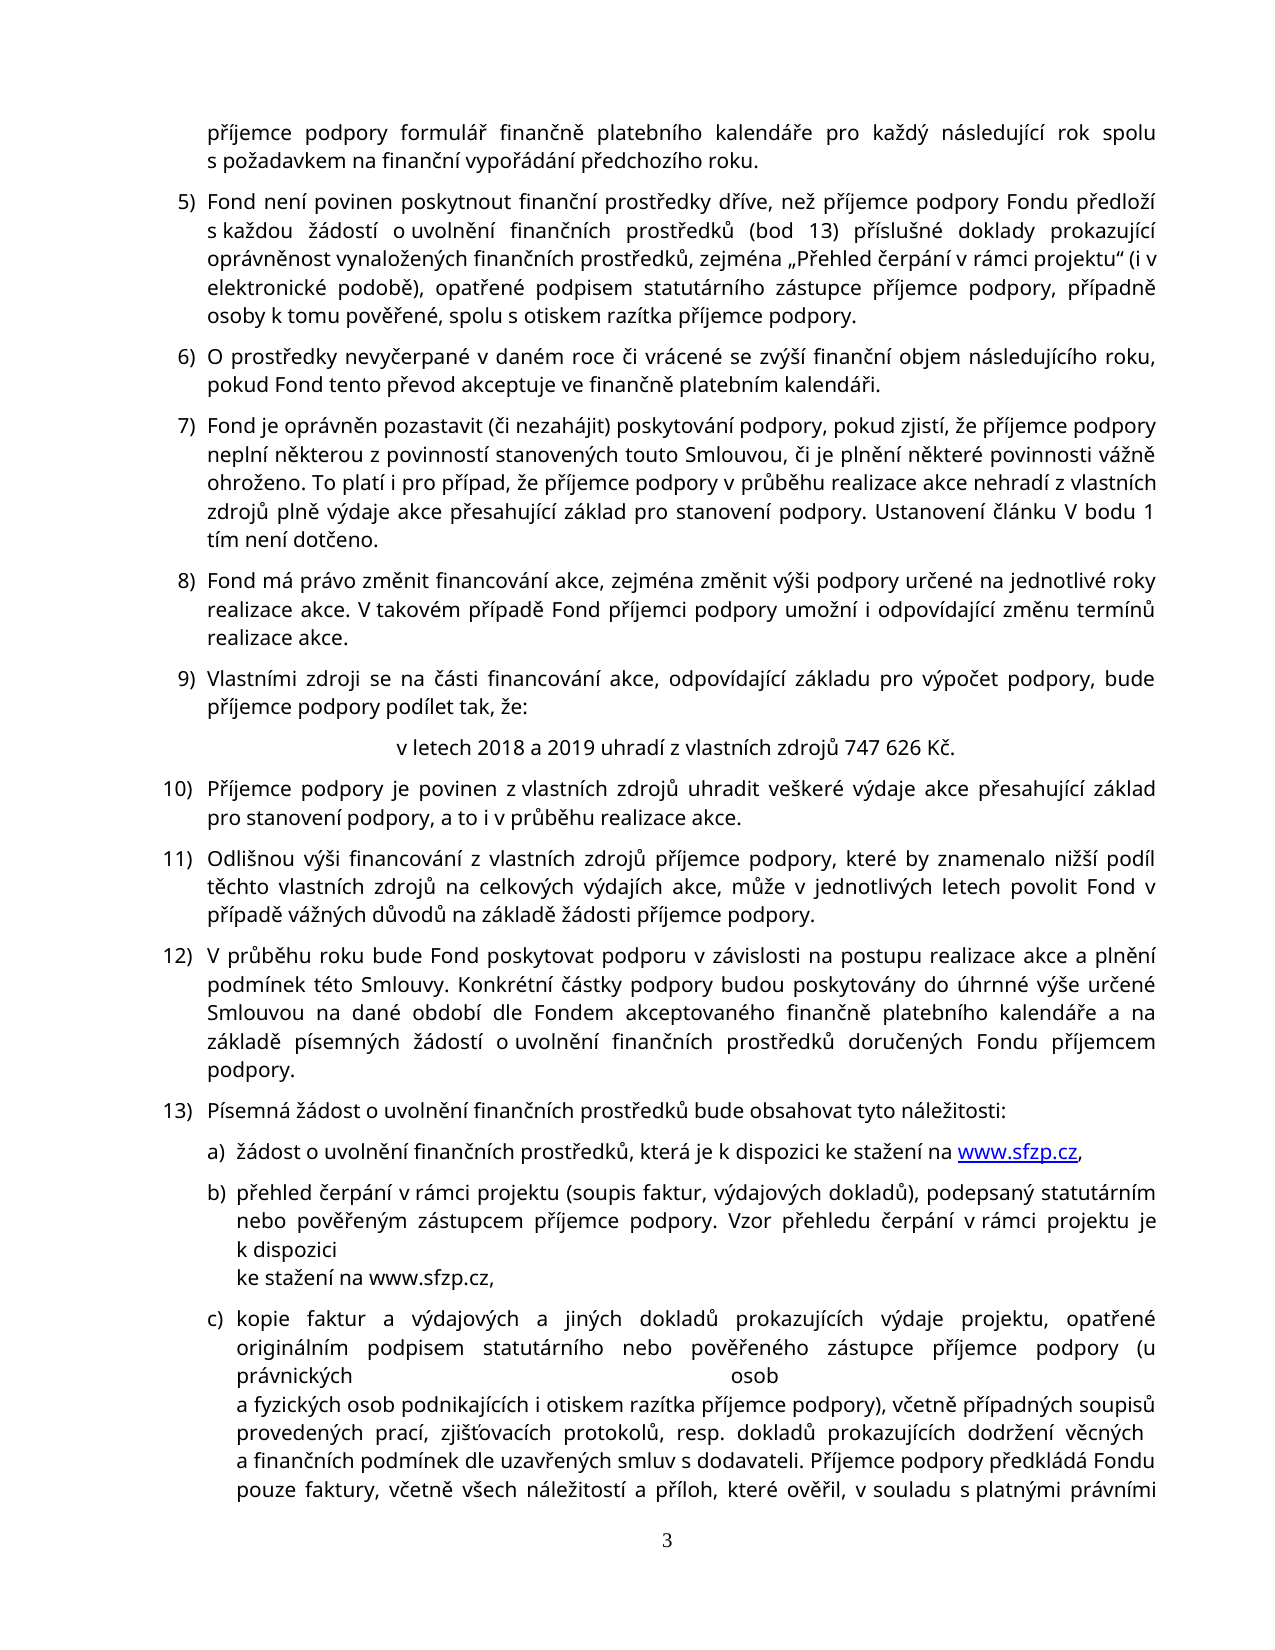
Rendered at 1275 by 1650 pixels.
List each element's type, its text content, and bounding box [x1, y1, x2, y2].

list V průběhu roku bude Fond poskytovat podporu v závislosti na postupu realizace akce a plnění podmínek této Smlouvy. Konkrétní částky podpory budou poskytovány do úhrnné výše určené Smlouvou na dané období dle Fondem akceptovaného finančně platebního kalendáře a na základě písemných žádostí o uvolnění finančních prostředků doručených Fondu příjemcem podpory. [162, 942, 1157, 1084]
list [207, 1304, 1157, 1503]
list Písemná žádost o uvolnění finančních prostředků bude obsahovat tyto náležitosti: [162, 1096, 1157, 1125]
list O prostředky nevyčerpané v daném roce či vrácené se zvýší finanční objem následujícího roku, pokud Fond tento převod akceptuje ve finančně platebním kalendáři. [177, 342, 1157, 399]
text v letech 2018 a 2019 uhradí z vlastních zdrojů 747 626 Kč. [162, 733, 1157, 762]
list Příjemce podpory je povinen z vlastních zdrojů uhradit veškeré výdaje akce přesahující základ pro stanovení podpory, a to i v průběhu realizace akce. [162, 774, 1157, 831]
list Vlastními zdroji se na části financování akce, odpovídající základu pro výpočet podpory, bude příjemce podpory podílet tak, že: [177, 664, 1157, 721]
list Fond je oprávněn pozastavit (či nezahájit) poskytování podpory, pokud zjistí, že příjemce podpory neplní některou z povinností stanovených touto Smlouvou, či je plnění některé povinnosti vážně ohroženo. To platí i pro případ, že příjemce podpory v průběhu realizace akce nehradí z vlastních zdrojů plně výdaje akce přesahující základ pro stanovení podpory. Ustanovení článku V bodu 1 tím není dotčeno. [177, 412, 1157, 554]
list přehled čerpání v rámci projektu (soupis faktur, výdajových dokladů), podepsaný statutárním nebo pověřeným zástupcem příjemce podpory. Vzor přehledu čerpání v rámci projektu je k dispozici ke stažení na www.sfzp.cz, [207, 1178, 1157, 1292]
list Fond má právo změnit financování akce, zejména změnit výši podpory určené na jednotlivé roky realizace akce. V takovém případě Fond příjemci podpory umožní i odpovídající změnu termínů realizace akce. [177, 566, 1157, 652]
list žádost o uvolnění finančních prostředků, která je k dispozici ke stažení na www.sfzp.cz, [207, 1137, 1157, 1166]
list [177, 118, 1157, 175]
list Odlišnou výši financování z vlastních zdrojů příjemce podpory, které by znamenalo nižší podíl těchto vlastních zdrojů na celkových výdajích akce, může v jednotlivých letech povolit Fond v případě vážných důvodů na základě žádosti příjemce podpory. [162, 844, 1157, 929]
list Fond není povinen poskytnout finanční prostředky dříve, než příjemce podpory Fondu předloží s každou žádostí o uvolnění finančních prostředků (bod 13) příslušné doklady prokazující oprávněnost vynaložených finančních prostředků, zejména „Přehled čerpání v rámci projektu“ (i v elektronické podobě), opatřené podpisem statutárního zástupce příjemce podpory, případně osoby k tomu pověřené, spolu s otiskem razítka příjemce podpory. [177, 187, 1157, 330]
